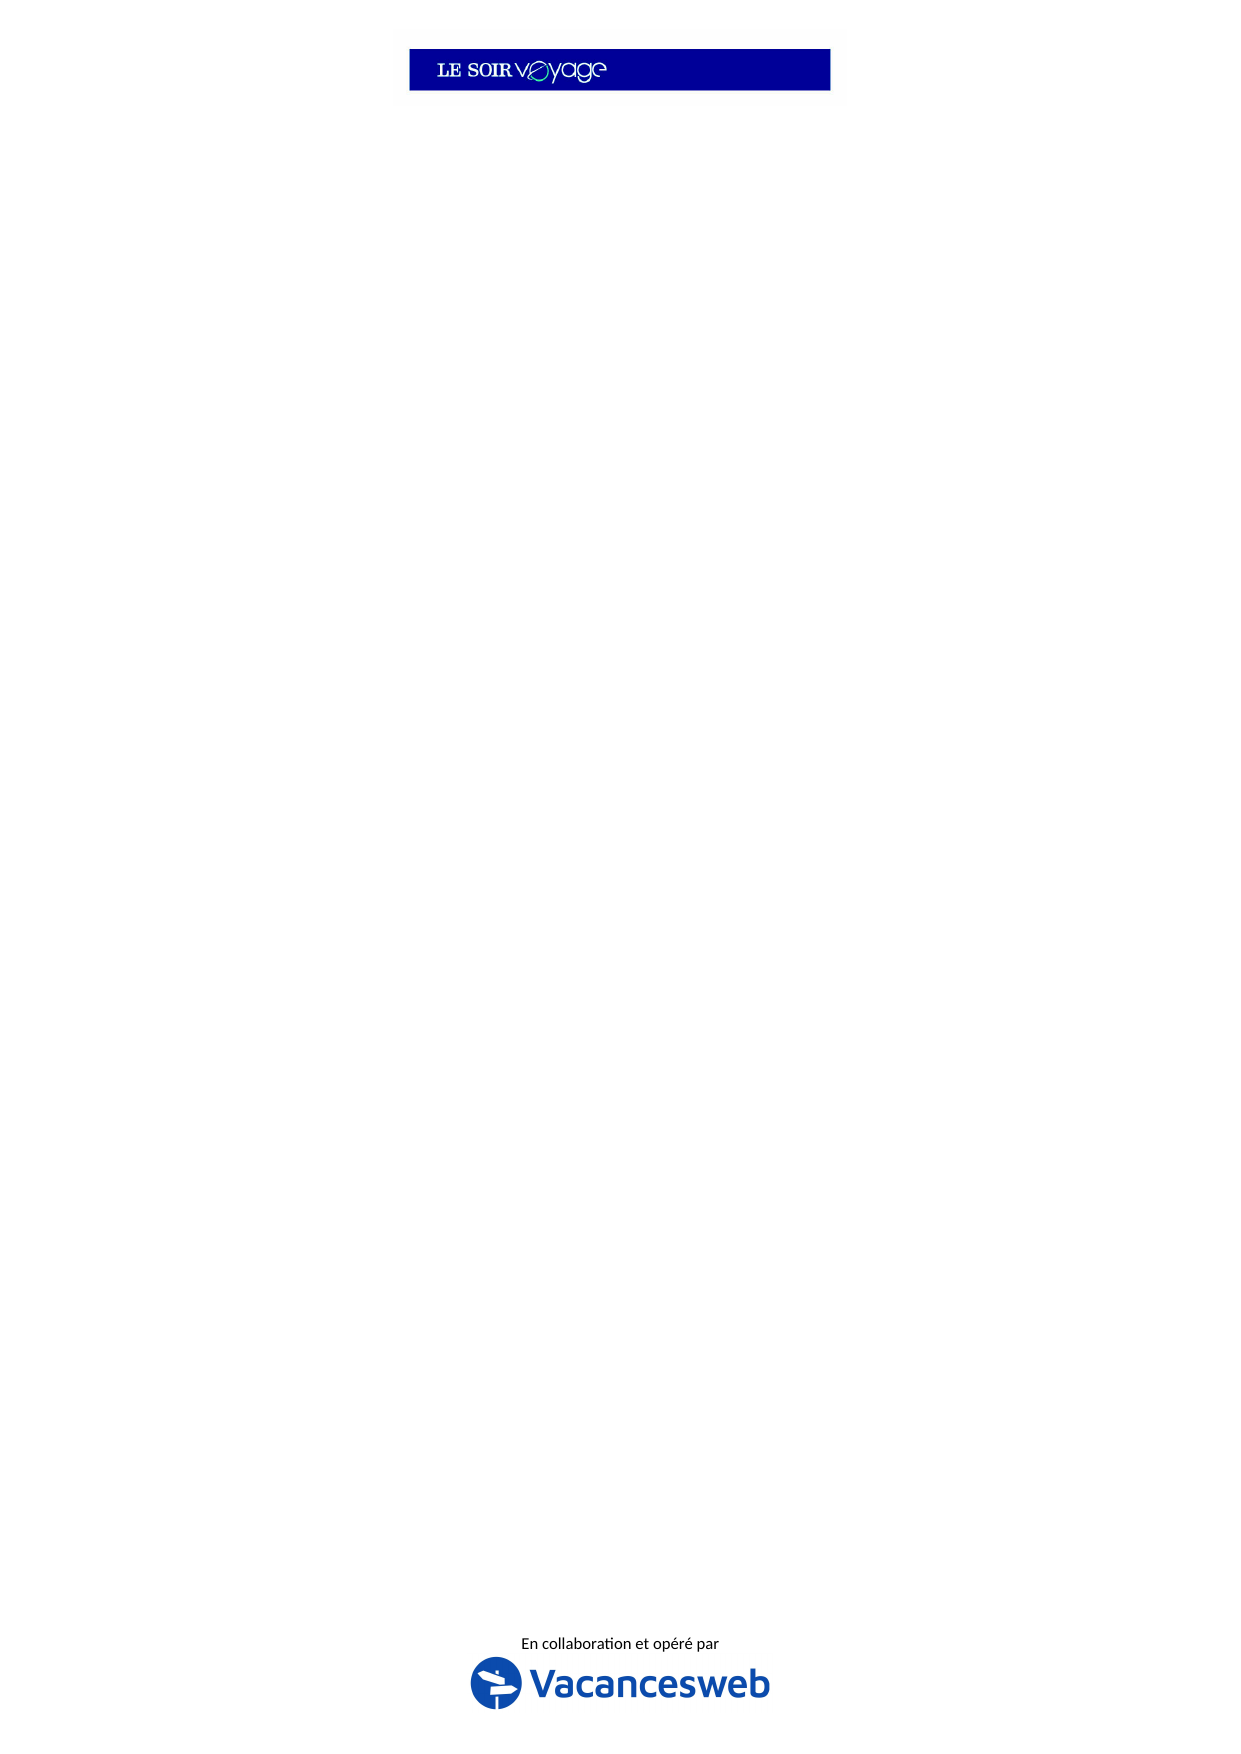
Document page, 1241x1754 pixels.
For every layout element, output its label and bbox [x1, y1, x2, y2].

picture [467, 1653, 773, 1713]
picture [393, 29, 847, 106]
